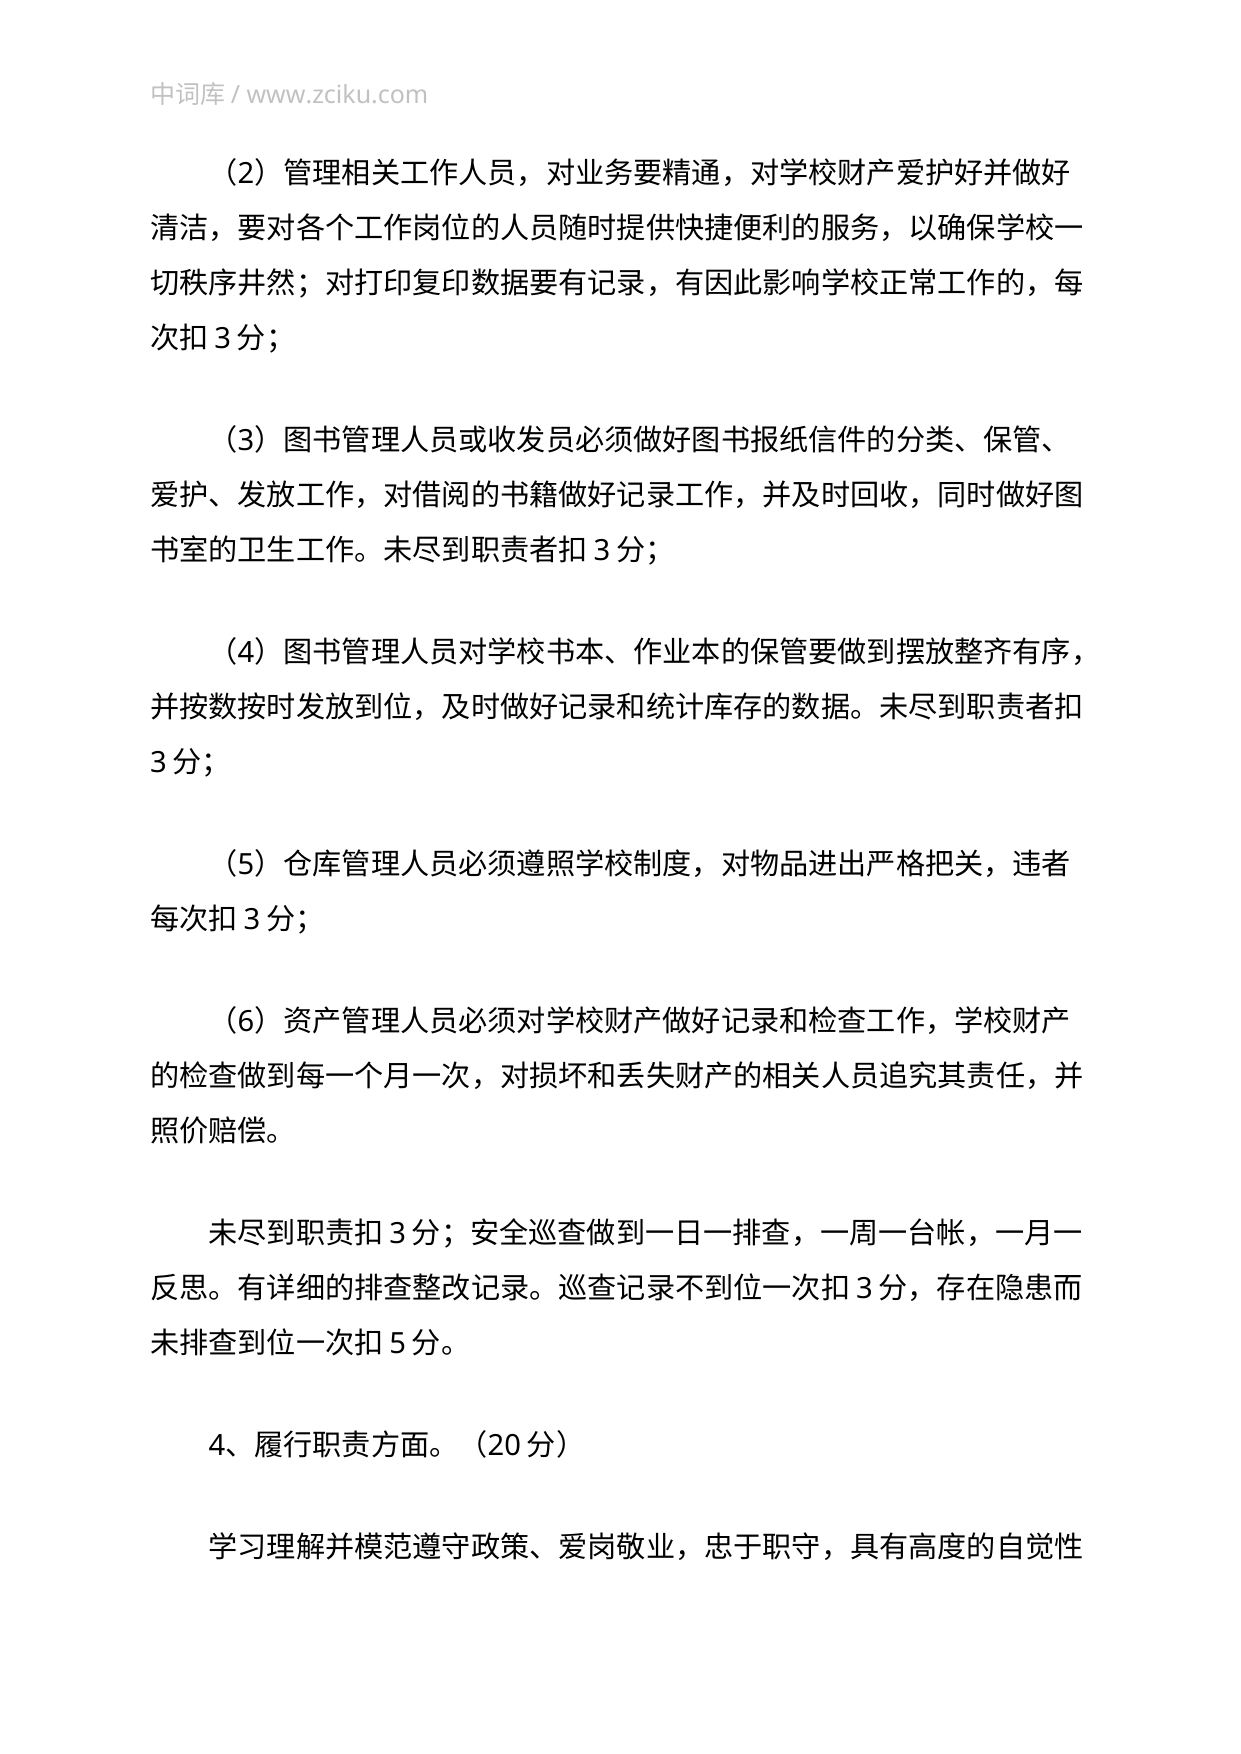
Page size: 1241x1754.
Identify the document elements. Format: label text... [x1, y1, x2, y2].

text （2）管理相关工作人员，对业务要精通，对学校财产爱护好并做好清洁，要对各个工作岗位的人员随时提供快捷便利的服务，以确保学校一切秩序井然；对打印复印数据要有记录，有因此影响学校正常工作的，每次扣3分； [150, 150, 1090, 357]
text 未尽到职责扣3分；安全巡查做到一日一排查，一周一台帐，一月一反思。有详细的排查整改记录。巡查记录不到位一次扣3分，存在隐患而未排查到位一次扣5分。 [150, 1209, 1090, 1362]
text （3）图书管理人员或收发员必须做好图书报纸信件的分类、保管、爱护、发放工作，对借阅的书籍做好记录工作，并及时回收，同时做好图书室的卫生工作。未尽到职责者扣3分； [150, 417, 1090, 569]
text （4）图书管理人员对学校书本、作业本的保管要做到摆放整齐有序，并按数按时发放到位，及时做好记录和统计库存的数据。未尽到职责者扣3分； [150, 629, 1090, 781]
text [150, 1523, 1090, 1565]
text 4、履行职责方面。（20分） [150, 1421, 1090, 1463]
text （6）资产管理人员必须对学校财产做好记录和检查工作，学校财产的检查做到每一个月一次，对损坏和丢失财产的相关人员追究其责任，并照价赔偿。 [150, 997, 1090, 1150]
text （5）仓库管理人员必须遵照学校制度，对物品进出严格把关，违者每次扣3分； [150, 841, 1090, 938]
